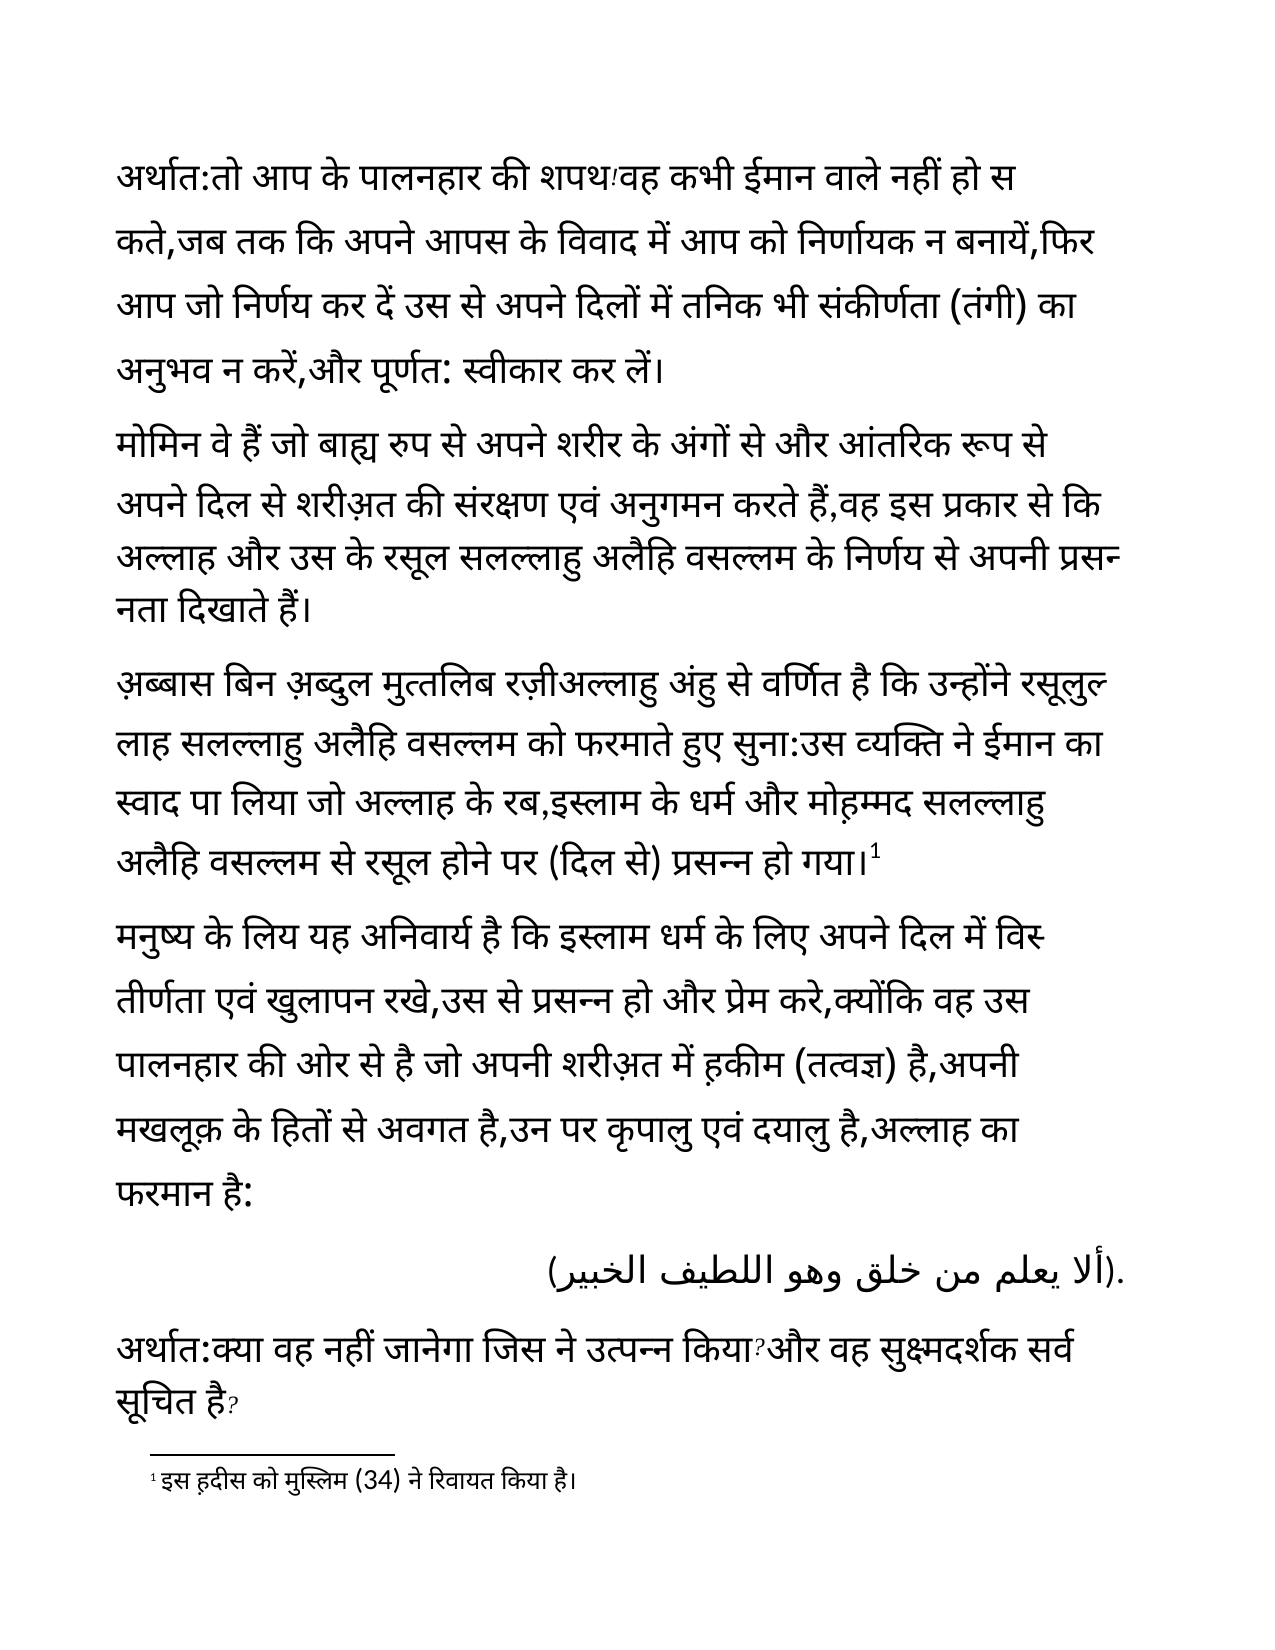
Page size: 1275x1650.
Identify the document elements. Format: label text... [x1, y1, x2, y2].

text मोमिन वे हैं जो बाह्य रुप से अपने शरीर के अंगों से और आंतरिक रूप से अपने दिल से शरीअ़त की संरक्षण एवं अनुगमन करते हैं,वह इस प्रकार से कि अल्‍लाह और उस के रसूल सलल्‍लाहु अलैहि वसल्‍लम के निर्णय से अपनी प्रसन्‍नता दिखाते हैं। [116, 424, 1125, 638]
text अर्थात:तो आप के पालनहार की शपथवह कभी ईमान वाले नहीं हो स‍कते,जब तक कि अपने आपस के विवाद में आप को निर्णायक न बनायें,फिर आप जो निर्णय कर दें उस से अपने दिलों में तनिक भी संकीर्णता (तंगी) का अनुभव न करें,और पूर्णत: स्‍वीकार कर लें। [116, 150, 1125, 398]
text मनुष्‍य के लिय यह अनिवार्य है कि इस्‍लाम धर्म के लिए अपने दिल में विस्‍तीर्णता एवं खुलापन रखे,उस से प्रसन्‍न हो और प्रेम करे,क्‍योंकि वह उस पालनहार की ओर से है जो अपनी शरीअ़त में ह़कीम (तत्‍वज्ञ) है,अपनी मखलूक़ के हितों से अवगत है,उन पर कृपालु एवं दयालु है,अल्‍लाह का फरमान है: [116, 916, 1125, 1222]
text (ألا يعلم من خلق وهو اللطيف الخبير). [116, 1247, 1125, 1293]
text अ़ब्‍बास बिन अ़ब्‍दुल मुत्‍तलिब रज़ीअल्‍लाहु अंहु से वर्णित है कि उन्‍होंने रसूलुल्‍लाह सलल्‍लाहु अलैहि वसल्‍लम को फरमाते हुए सुना:उस व्‍यक्ति ने ईमान का स्‍वाद पा लिया जो अल्‍लाह के रब,इस्‍लाम के धर्म और मोह़म्‍मद सलल्‍लाहु अलैहि वसल्‍लम से रसूल होने पर (दिल से) प्रसन्‍न हो गया। [116, 663, 1125, 891]
text अर्थात:क्‍या वह नहीं जानेगा जिस ने उत्‍पन्‍न कियाऔर वह सुक्ष्‍मदर्शक सर्व सूचित है [116, 1317, 1125, 1430]
